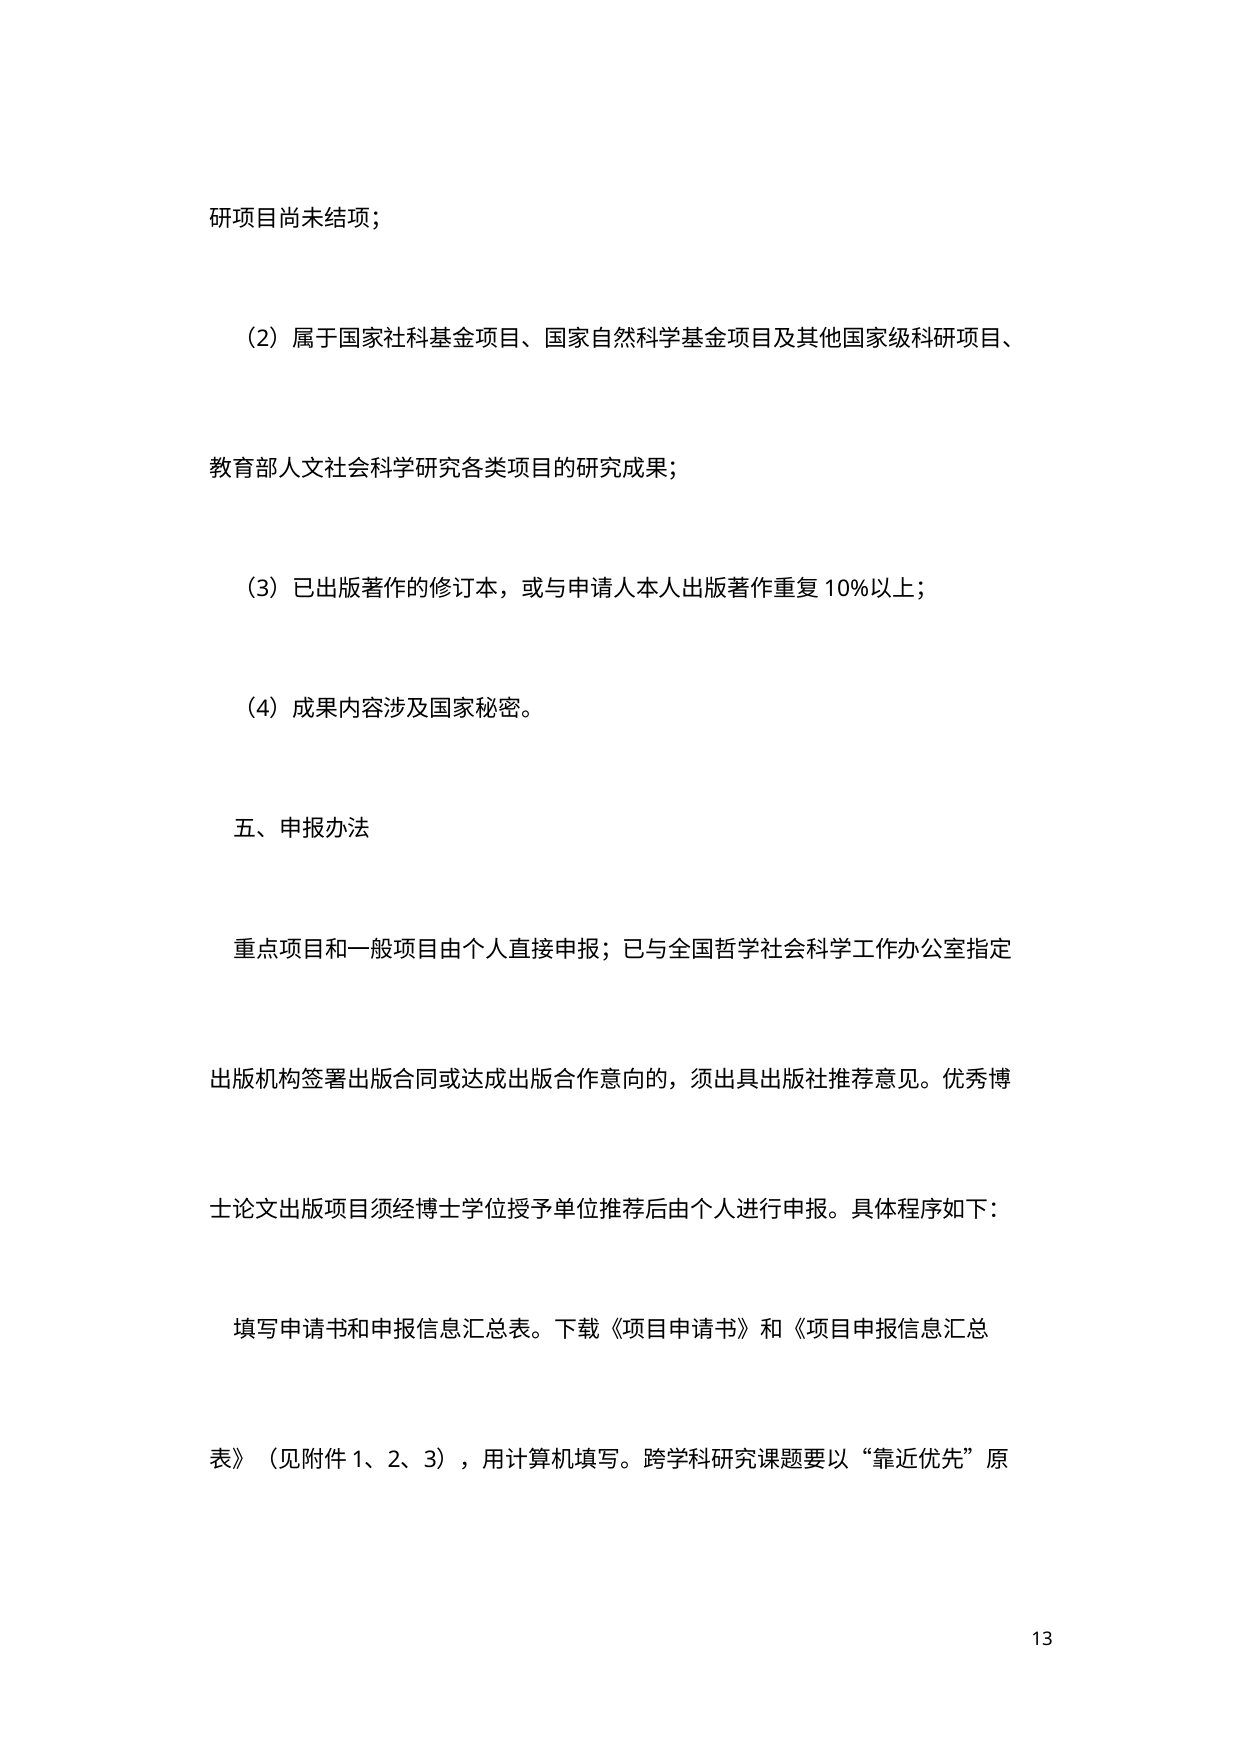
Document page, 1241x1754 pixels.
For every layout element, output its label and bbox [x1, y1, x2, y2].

table_cell [188, 162, 1053, 1490]
